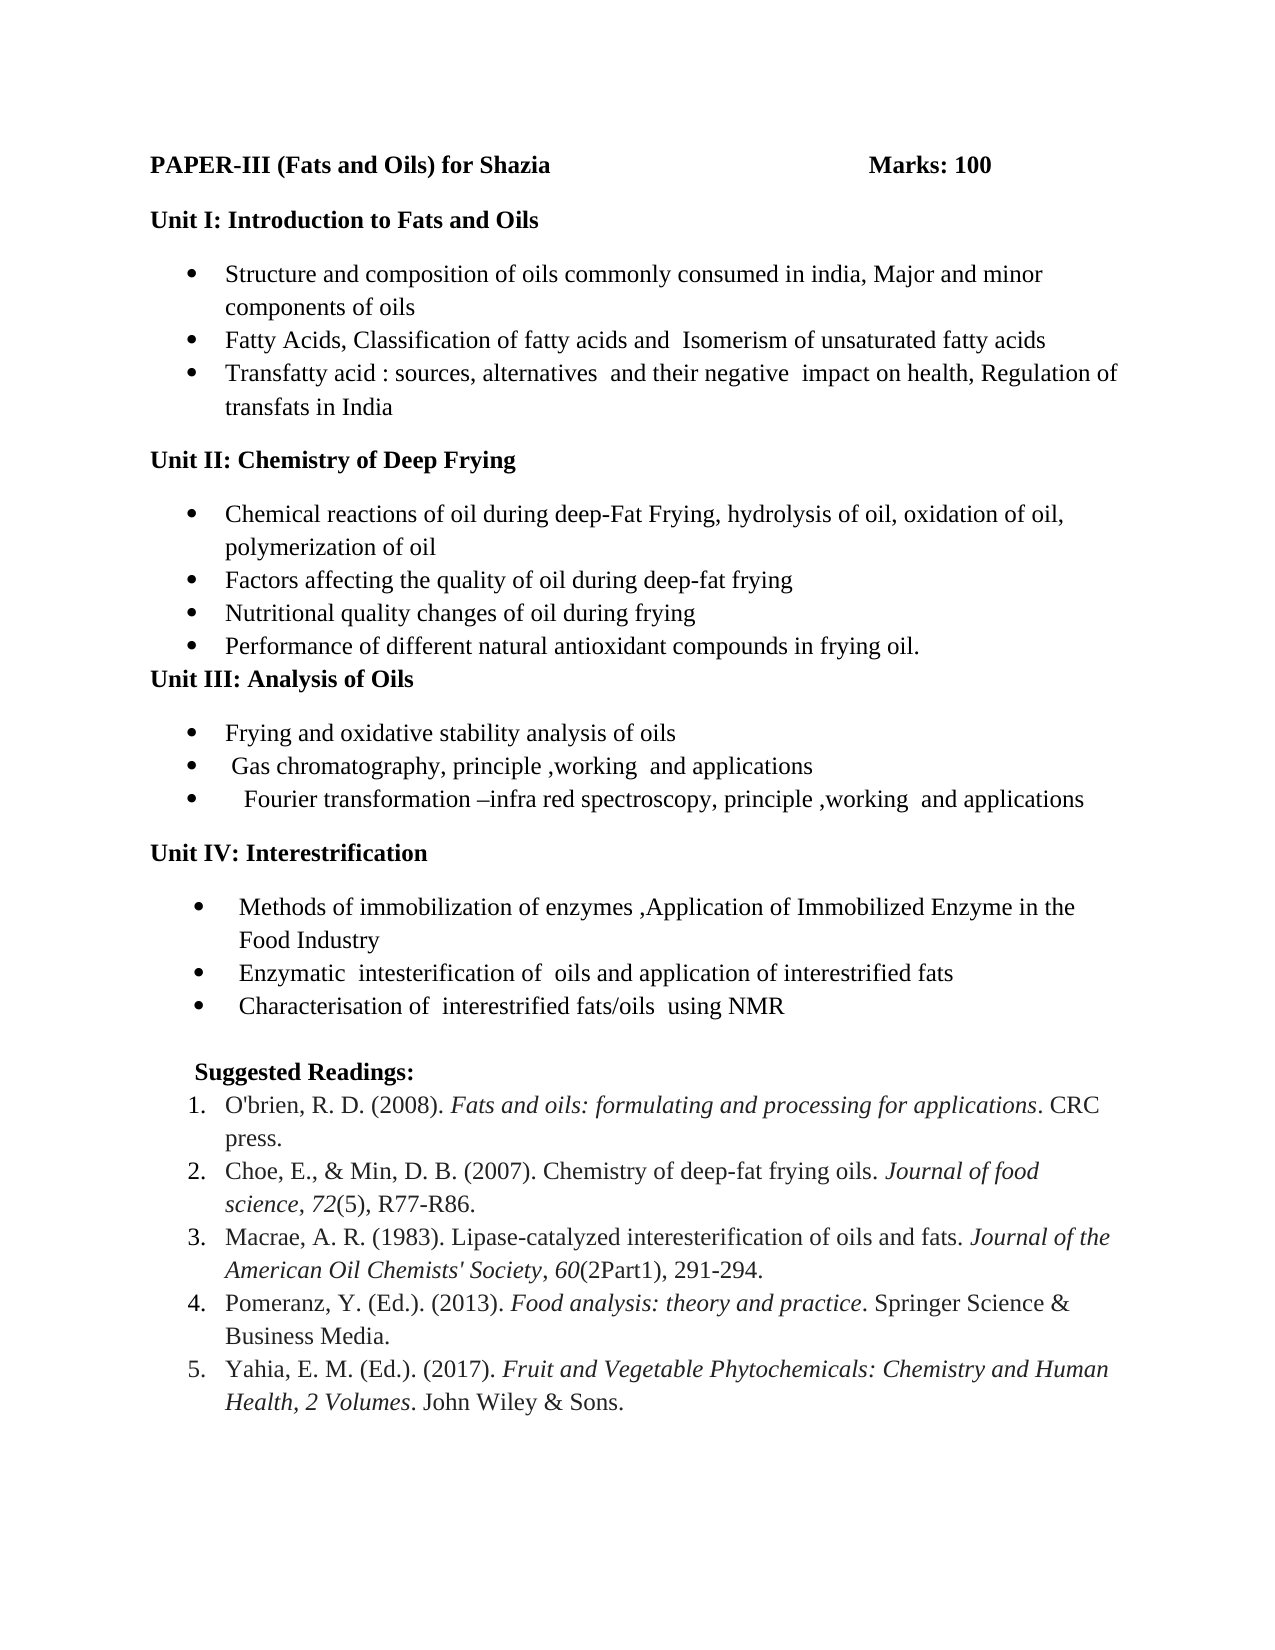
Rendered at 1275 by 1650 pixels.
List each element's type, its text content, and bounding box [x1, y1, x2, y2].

list Choe, E., & Min, D. B. (2007). Chemistry of deep‐fat frying oils. Journal of food science, 72(5), R77-R86. [187, 1156, 1125, 1218]
text Unit IV: Interestrification [150, 838, 1125, 867]
list Macrae, A. R. (1983). Lipase‐catalyzed interesterification of oils and fats. Journal of the American Oil Chemists' Society, 60(2Part1), 291-294. [187, 1222, 1125, 1284]
text Unit II: Chemistry of Deep Frying [150, 445, 1125, 474]
list Frying and oxidative stability analysis of oils [187, 718, 1125, 747]
list Yahia, E. M. (Ed.). (2017). Fruit and Vegetable Phytochemicals: Chemistry and Human Health, 2 Volumes. John Wiley & Sons. [187, 1354, 1125, 1416]
list O'brien, R. D. (2008). Fats and oils: formulating and processing for applications. CRC press. [187, 1090, 1125, 1152]
list Methods of immobilization of enzymes ,Application of Immobilized Enzyme in the Food Industry [194, 892, 1125, 954]
list Gas chromatography, principle ,working and applications [187, 751, 1125, 780]
list Factors affecting the quality of oil during deep-fat frying [187, 565, 1125, 594]
list Characterisation of interestrified fats/oils using NMR [194, 991, 1125, 1020]
text Unit I: Introduction to Fats and Oils [150, 206, 1125, 234]
text PAPER-III (Fats and Oils) for Shazia Marks: 100 [150, 150, 1125, 179]
list Nutritional quality changes of oil during frying [187, 598, 1125, 627]
list Fatty Acids, Classification of fatty acids and Isomerism of unsaturated fatty acids [187, 326, 1125, 354]
list Fourier transformation –infra red spectroscopy, principle ,working and applications [187, 784, 1125, 813]
list Performance of different natural antioxidant compounds in frying oil. [187, 631, 1125, 660]
list Structure and composition of oils commonly consumed in india, Major and minor components of oils [187, 259, 1125, 321]
text Suggested Readings: [194, 1057, 1125, 1086]
text Unit III: Analysis of Oils [150, 664, 1125, 693]
list Enzymatic intesterification of oils and application of interestrified fats [194, 958, 1125, 987]
list Chemical reactions of oil during deep-Fat Frying, hydrolysis of oil, oxidation of oil, polymerization of oil [187, 499, 1125, 561]
list Transfatty acid : sources, alternatives and their negative impact on health, Regulation of transfats in India [187, 358, 1125, 420]
list Pomeranz, Y. (Ed.). (2013). Food analysis: theory and practice. Springer Science & Business Media. [187, 1288, 1125, 1350]
